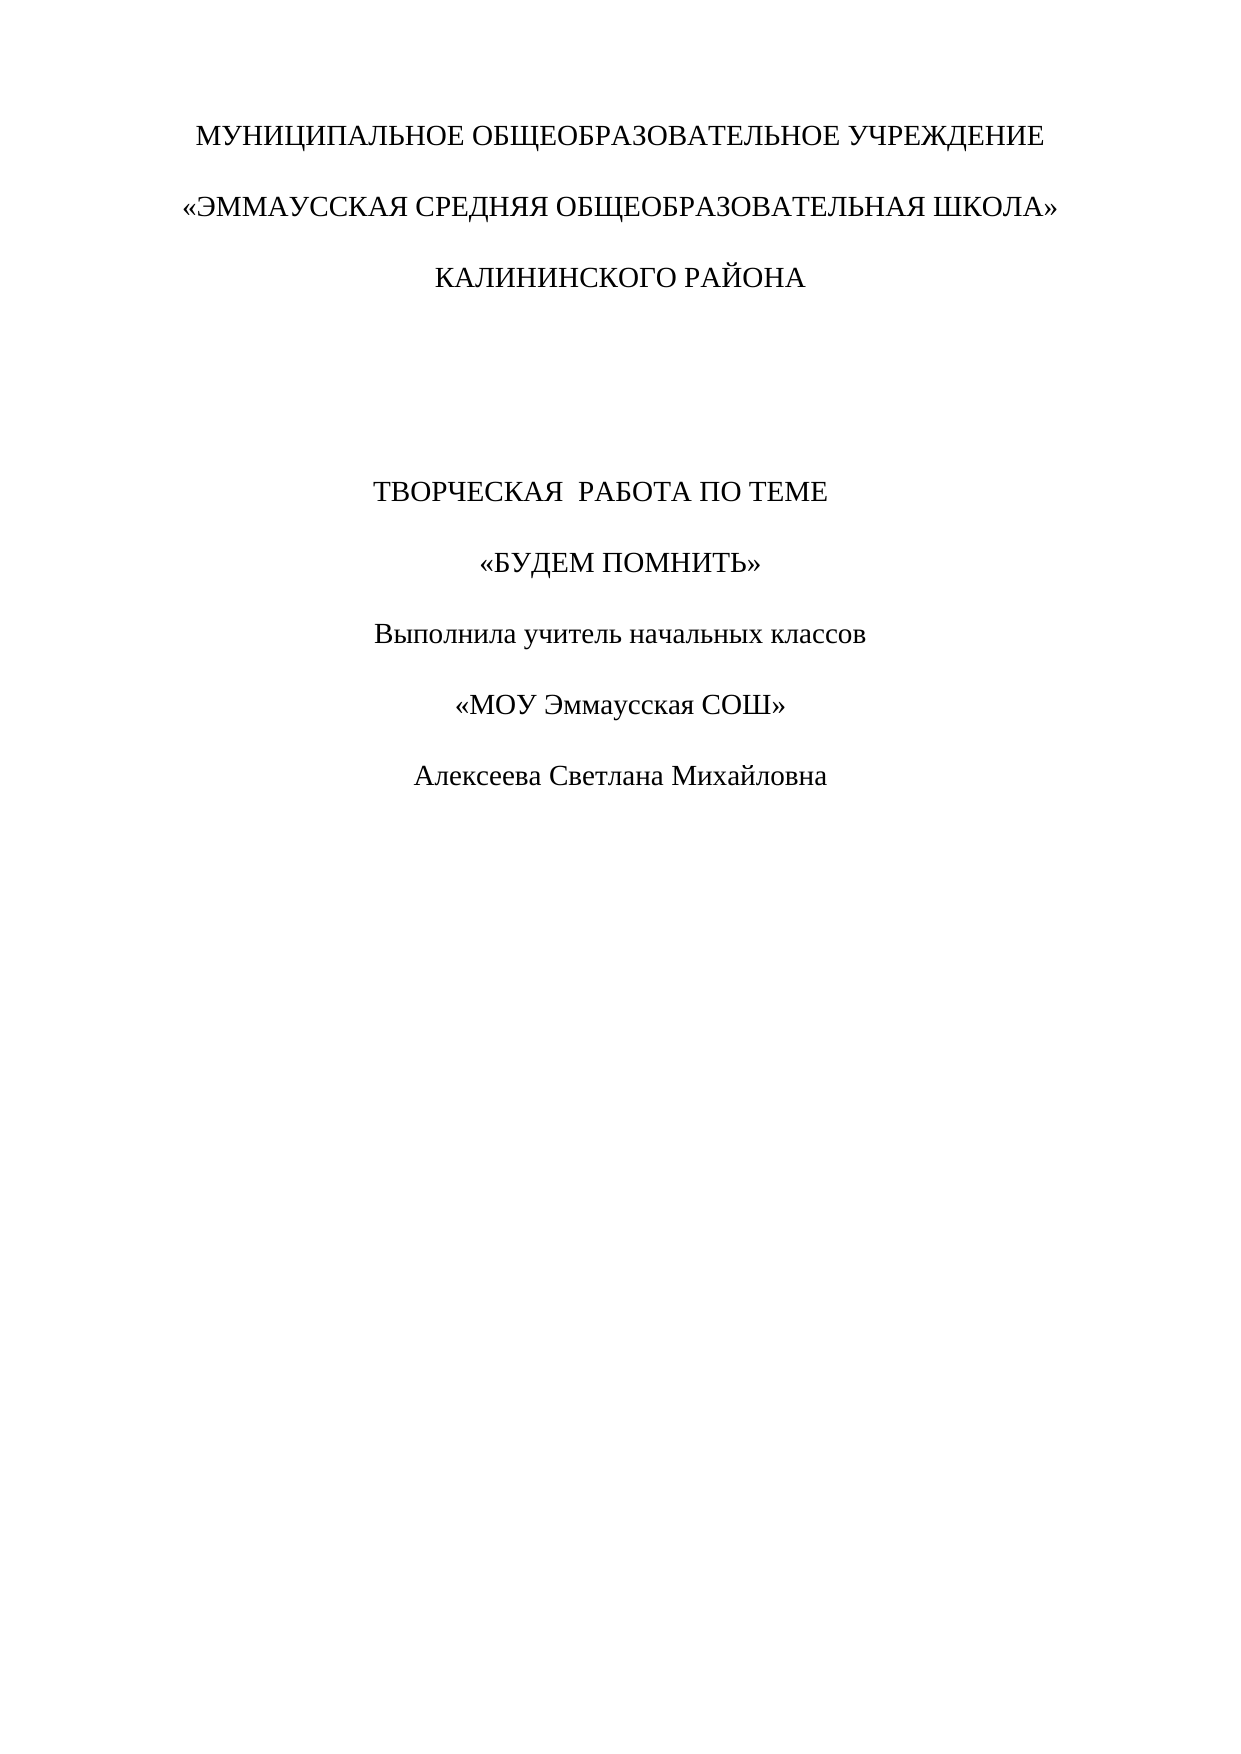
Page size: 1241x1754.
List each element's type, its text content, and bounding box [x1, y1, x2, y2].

text «МОУ Эммаусская СОШ» [74, 687, 1167, 721]
text ТВОРЧЕСКАЯ РАБОТА ПО ТЕМЕ [74, 474, 1167, 507]
text «ЭММАУССКАЯ СРЕДНЯЯ ОБЩЕОБРАЗОВАТЕЛЬНАЯ ШКОЛА» [74, 189, 1167, 223]
text Выполнила учитель начальных классов [74, 616, 1167, 650]
text Алексеева Светлана Михайловна [74, 758, 1167, 792]
text КАЛИНИНСКОГО РАЙОНА [74, 260, 1167, 294]
text «БУДЕМ ПОМНИТЬ» [74, 545, 1167, 578]
text МУНИЦИПАЛЬНОЕ ОБЩЕОБРАЗОВАТЕЛЬНОЕ УЧРЕЖДЕНИЕ [74, 118, 1167, 152]
